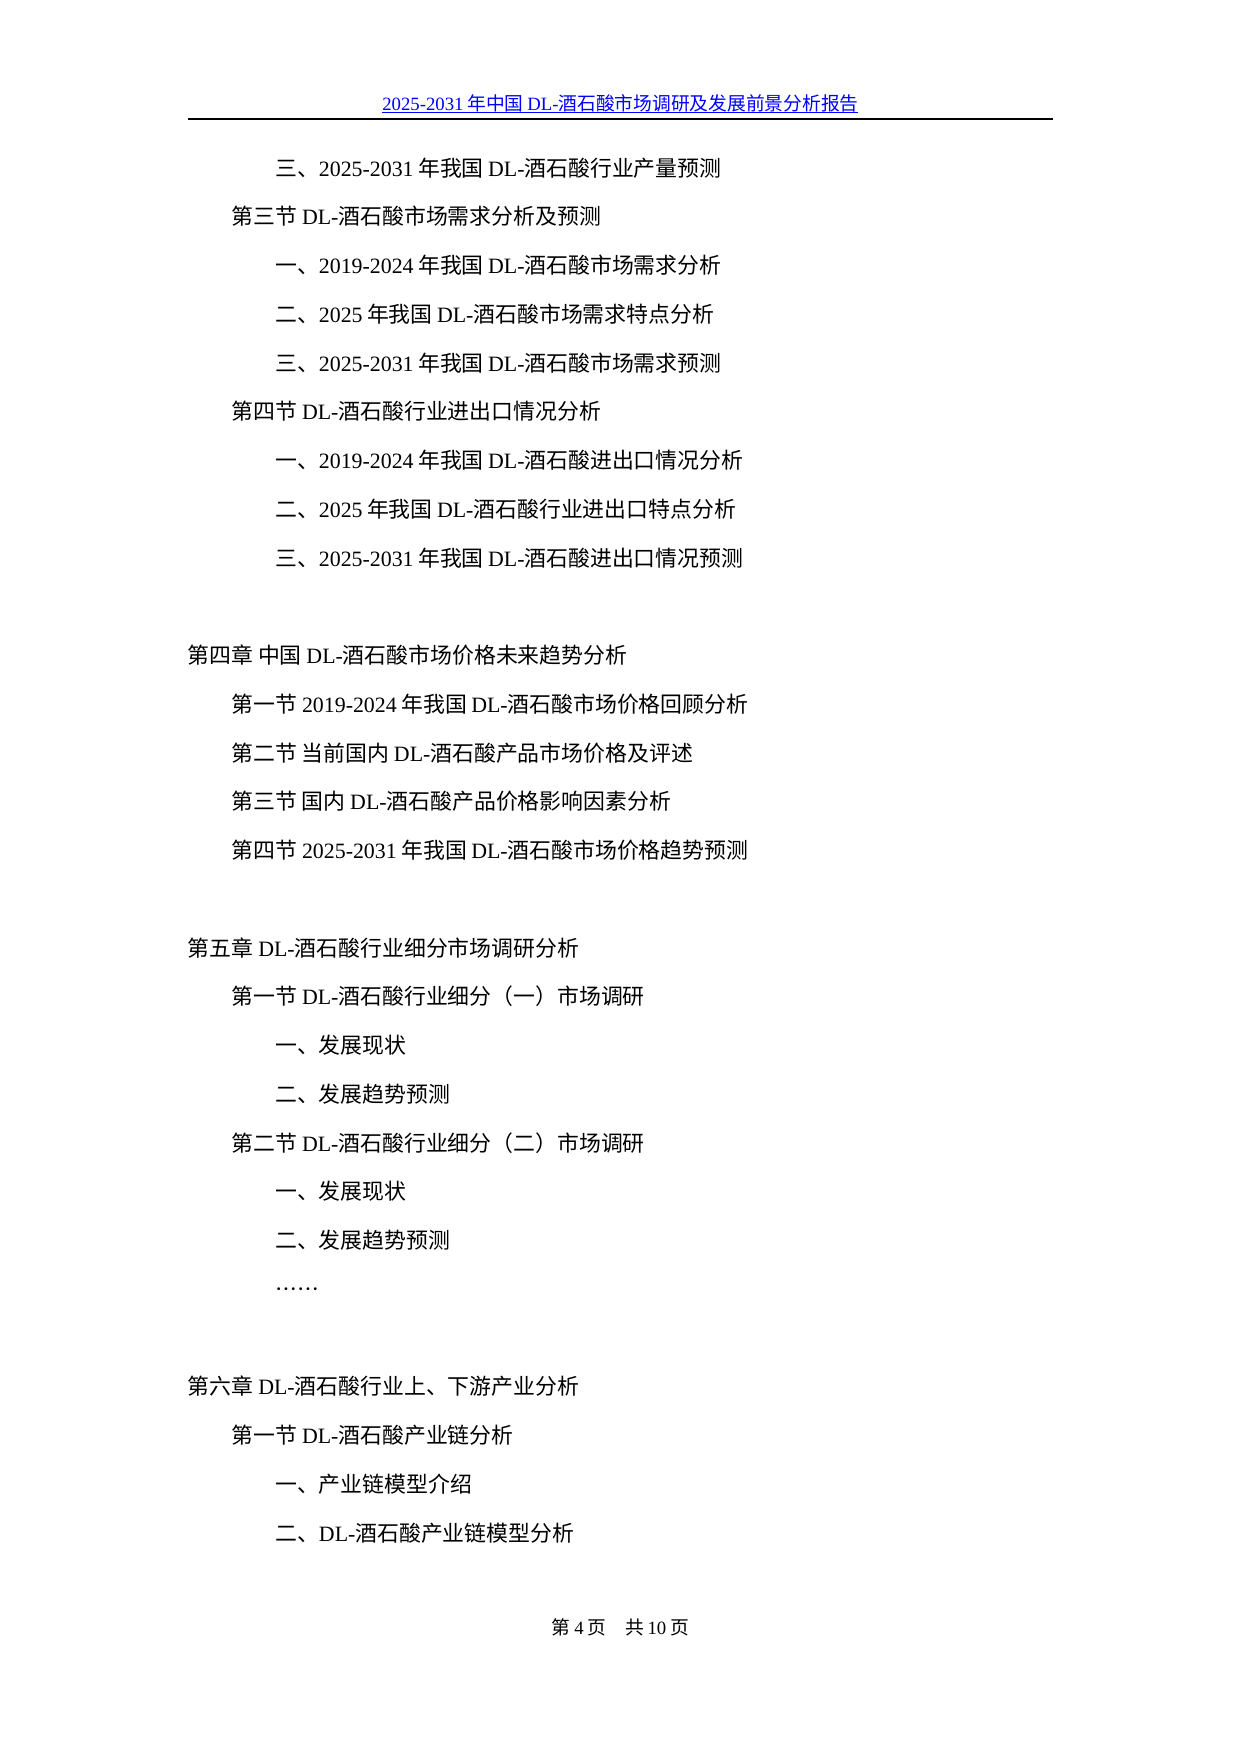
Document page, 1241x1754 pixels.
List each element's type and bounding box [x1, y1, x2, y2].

text [187, 150, 1053, 1548]
